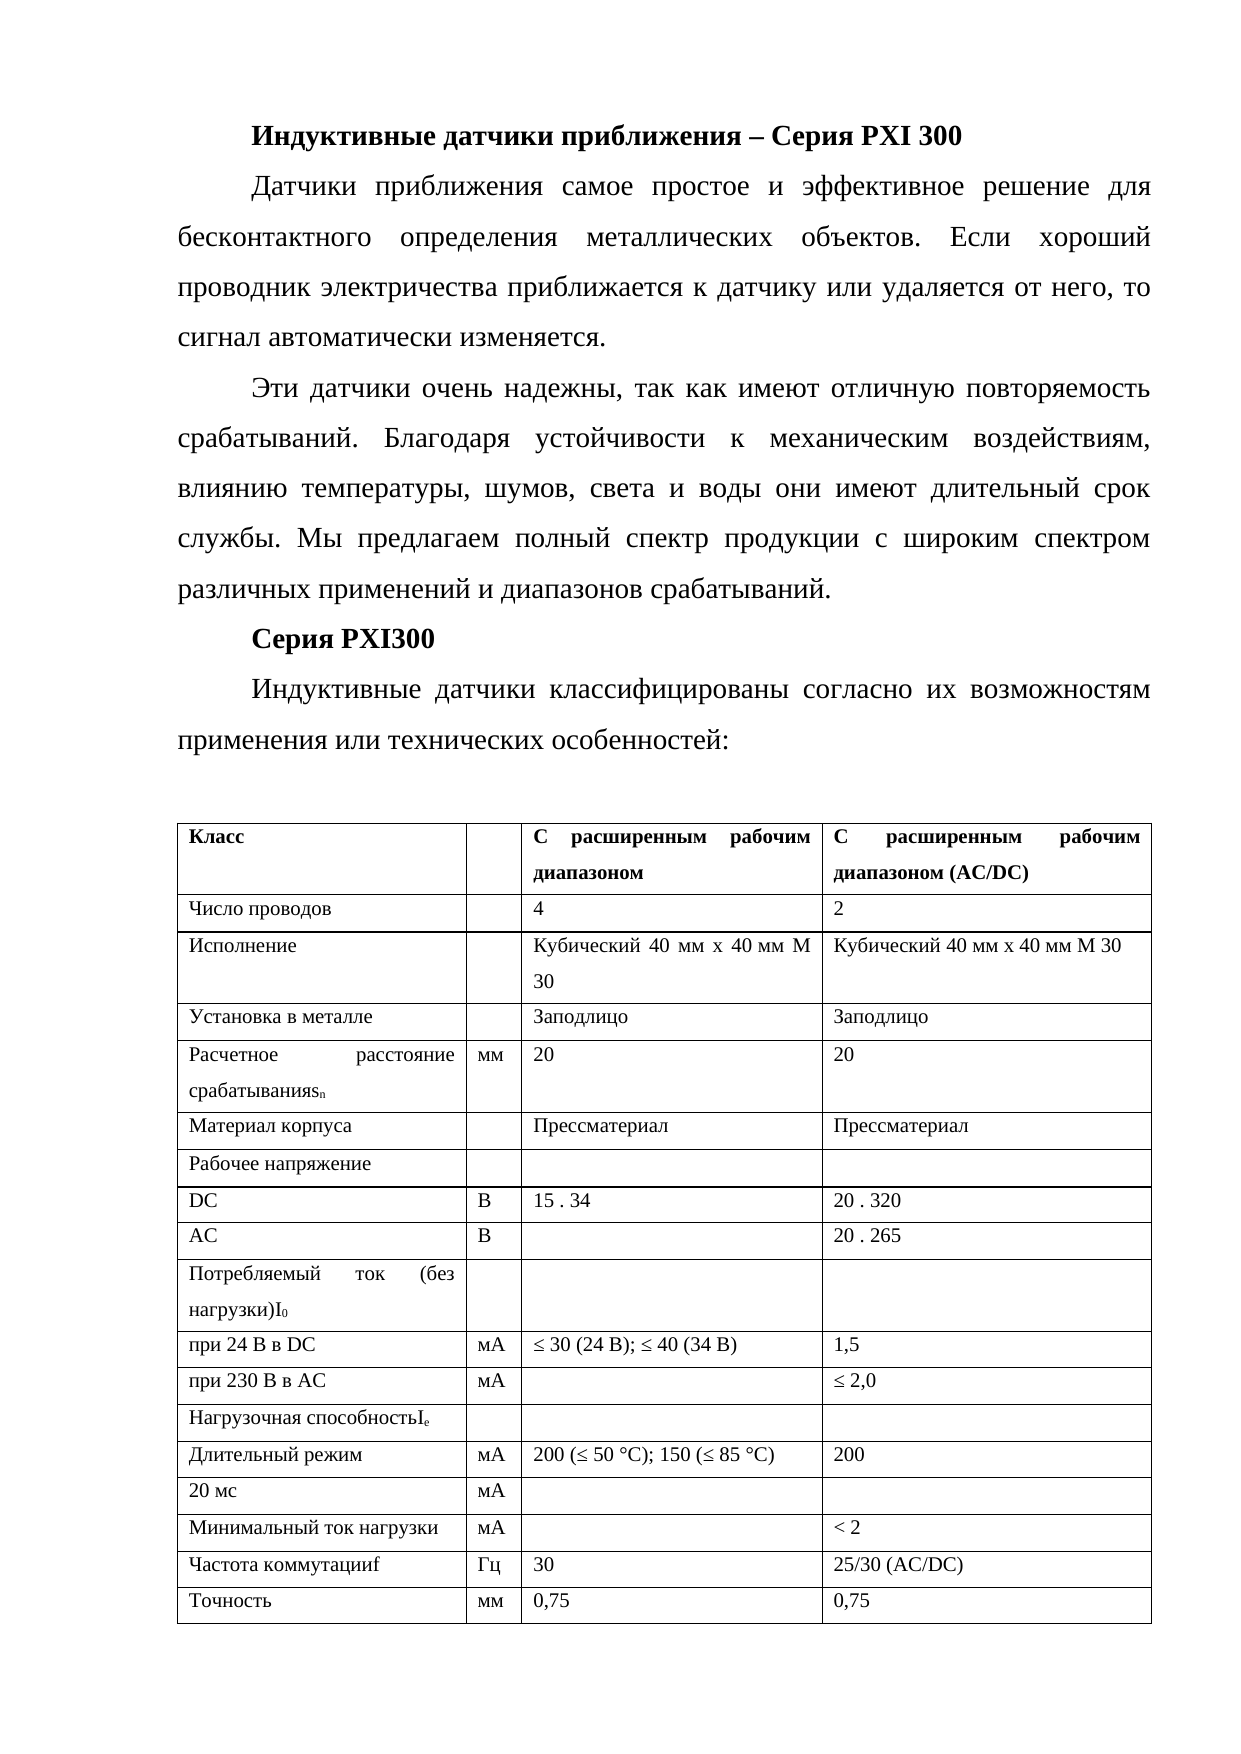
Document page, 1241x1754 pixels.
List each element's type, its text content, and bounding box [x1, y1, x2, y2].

table_cell 20 мс [178, 1478, 466, 1514]
table_cell Число проводов [178, 895, 466, 931]
table_cell Рабочее напряжение [178, 1150, 466, 1186]
table_cell [823, 1478, 1151, 1514]
table_cell [522, 1405, 822, 1441]
table_cell [467, 933, 521, 1003]
table_cell [522, 1478, 822, 1514]
table_cell [467, 1405, 521, 1441]
table_cell [522, 1515, 822, 1551]
text Индуктивные датчики классифицированы согласно их возможностям применения или технических особенностей: [177, 672, 1152, 755]
table_cell Расчетное расстояние срабатыванияsn [178, 1041, 466, 1112]
table_cell мА [467, 1515, 521, 1551]
table_cell Установка в металле [178, 1004, 466, 1040]
table_cell Кубический x M 30 [522, 933, 822, 1003]
table_cell ≤ 2,0 [823, 1368, 1151, 1404]
table_cell мА [467, 1368, 521, 1404]
table_cell 15 . 34 [522, 1188, 822, 1222]
table_cell Гц [467, 1552, 521, 1587]
table_cell [823, 1260, 1151, 1331]
table_header [467, 824, 521, 894]
table_cell Прессматериал [522, 1113, 822, 1149]
table_cell 2 [823, 895, 1151, 931]
table_cell В [467, 1223, 521, 1259]
table_cell В [467, 1188, 521, 1222]
table_cell при 230 В в AC [178, 1368, 466, 1404]
table_header Класс [178, 824, 466, 894]
table_header С расширенным рабочим диапазоном [522, 824, 822, 894]
table_header С расширенным рабочим диапазоном (AC/DC) [823, 824, 1151, 894]
table_cell Минимальный ток нагрузки [178, 1515, 466, 1551]
text Датчики приближения самое простое и эффективное решение для бесконтактного определения металлических объектов. Если хороший проводник электричества приближается к датчику или удаляется от него, то сигнал автоматически изменяется. [177, 168, 1152, 353]
table_cell Исполнение [178, 933, 466, 1003]
table_cell [467, 895, 521, 931]
table_cell Заподлицо [823, 1004, 1151, 1040]
table_cell [467, 1150, 521, 1186]
table_cell [522, 1223, 822, 1259]
table_cell 20 . 265 [823, 1223, 1151, 1259]
table_cell [467, 1113, 521, 1149]
table_cell [522, 1260, 822, 1331]
table_cell 20 [823, 1041, 1151, 1112]
table_cell AC [178, 1223, 466, 1259]
table_cell DC [178, 1188, 466, 1222]
table_cell мм [467, 1588, 521, 1623]
subtitle Индуктивные датчики приближения – Серия PXI 300 [177, 118, 1152, 152]
table_cell Прессматериал [823, 1113, 1151, 1149]
table_cell мА [467, 1478, 521, 1514]
table_cell 200 [823, 1442, 1151, 1477]
table_cell 30 [522, 1552, 822, 1587]
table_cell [178, 1588, 466, 1623]
table_cell мА [467, 1442, 521, 1477]
table_cell [823, 1405, 1151, 1441]
subtitle Серия PXI300 [177, 621, 1152, 655]
table_cell [522, 1150, 822, 1186]
text Эти датчики очень надежны, так как имеют отличную повторяемость срабатываний. Благодаря устойчивости к механическим воздействиям, влиянию температуры, шумов, света и воды они имеют длительный срок службы. Мы предлагаем полный спектр продукции с широким спектром различных применений и диапазонов срабатываний. [177, 370, 1152, 604]
table_cell мА [467, 1332, 521, 1367]
table_cell 200 (≤ ); 150 (≤ ) [522, 1442, 822, 1477]
table_cell [823, 1150, 1151, 1186]
table_cell 20 [522, 1041, 822, 1112]
table_cell [522, 1368, 822, 1404]
table_cell Кубический 40 мм x M 30 [823, 933, 1151, 1003]
table_cell [467, 1004, 521, 1040]
table_cell 1,5 [823, 1332, 1151, 1367]
table_cell 20 . 320 [823, 1188, 1151, 1222]
table_cell 0,75 [522, 1588, 822, 1623]
table_cell мм [467, 1041, 521, 1112]
table_cell Длительный режим [178, 1442, 466, 1477]
table_cell 0,75 [823, 1588, 1151, 1623]
table_cell Потребляемый ток (без нагрузки)I0 [178, 1260, 466, 1331]
table_cell [467, 1260, 521, 1331]
table_cell Нагрузочная способностьIe [178, 1405, 466, 1441]
table_cell Частота коммутацииf [178, 1552, 466, 1587]
table_cell ≤ 30 (24 В); ≤ 40 (34 В) [522, 1332, 822, 1367]
table_cell при 24 В в DC [178, 1332, 466, 1367]
table_cell Материал корпуса [178, 1113, 466, 1149]
table_cell < 2 [823, 1515, 1151, 1551]
table_cell 25/30 (AC/DC) [823, 1552, 1151, 1587]
table_cell 4 [522, 895, 822, 931]
table_cell Заподлицо [522, 1004, 822, 1040]
